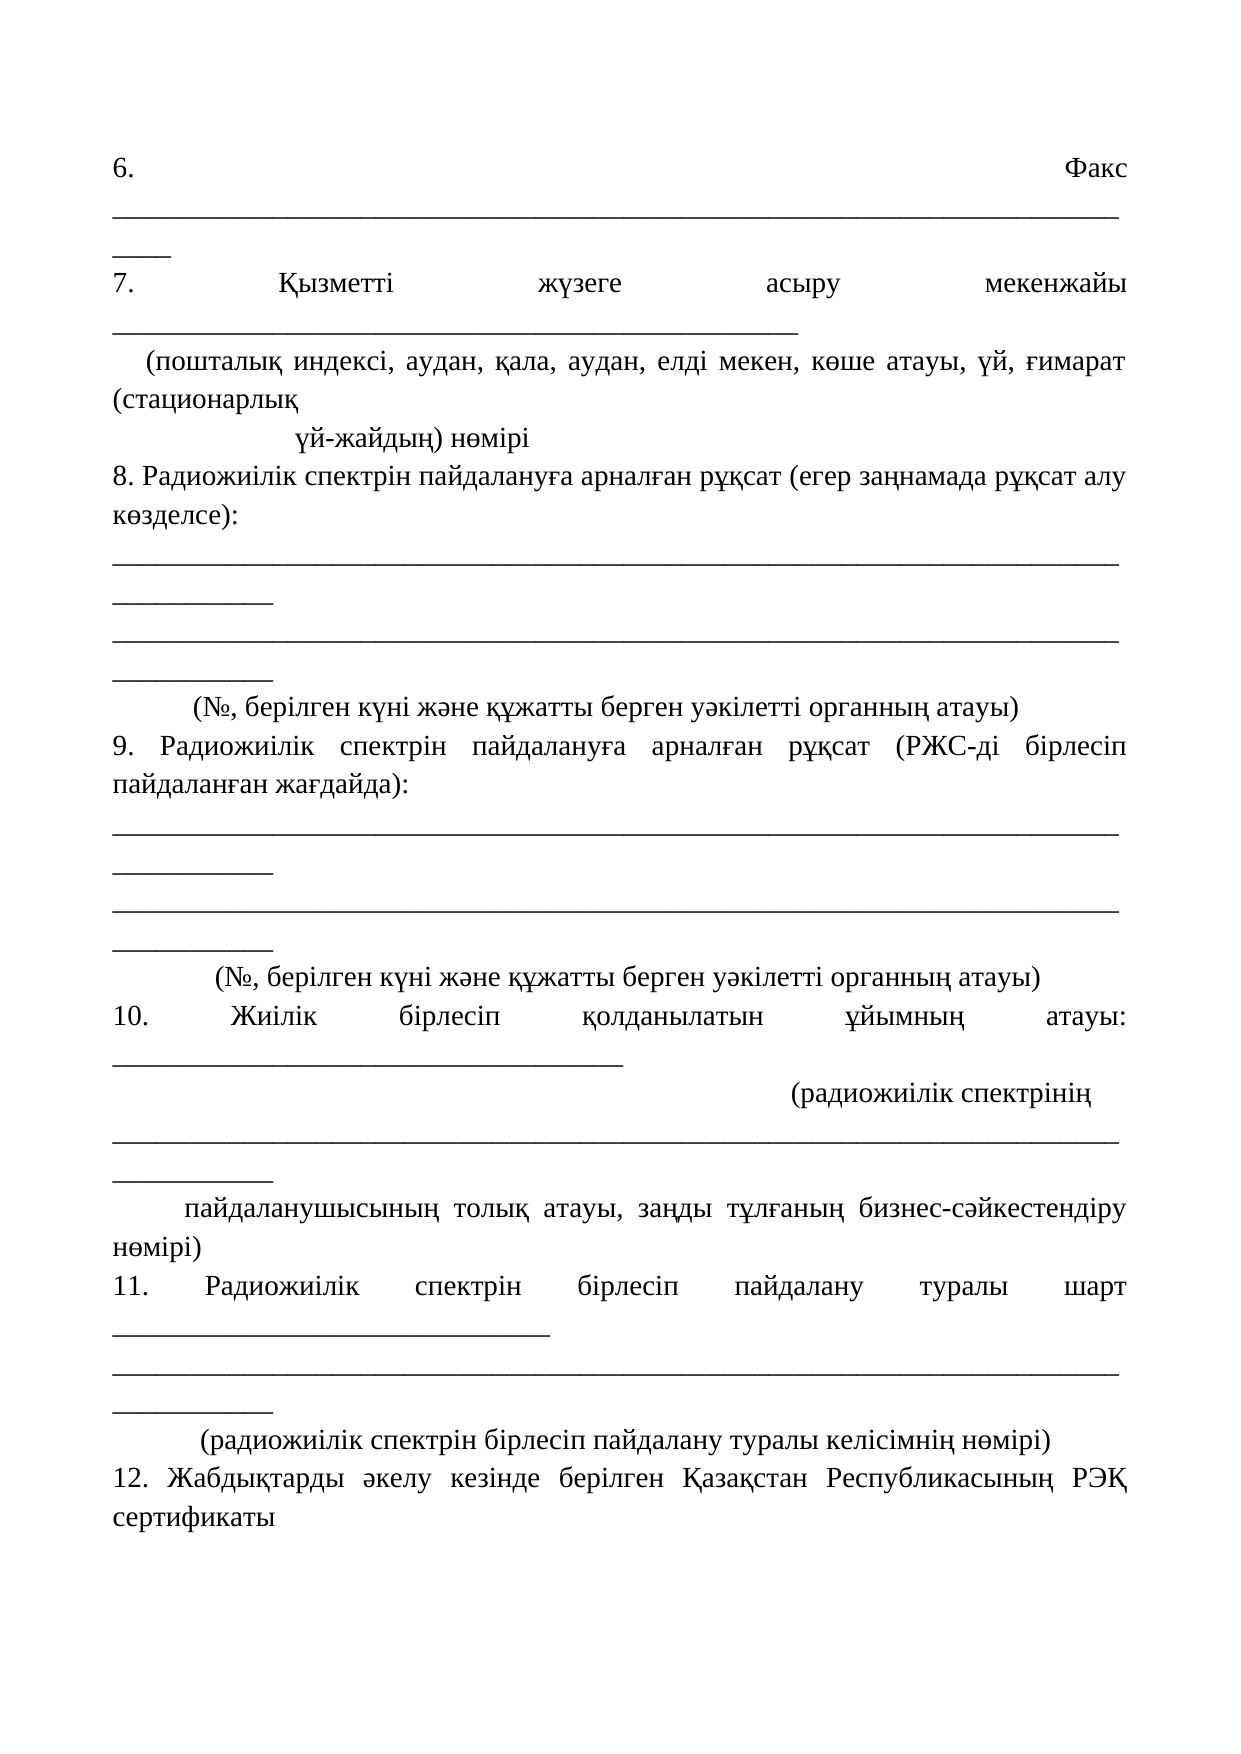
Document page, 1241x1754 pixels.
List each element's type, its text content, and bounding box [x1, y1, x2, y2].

text пайдаланушысының толық атауы, заңды тұлғаның бизнес-сәйкестендіру нөмірі) [112, 1191, 1128, 1263]
text 6. Факс _________________________________________________________________________ [112, 150, 1128, 261]
text 9. Радиожиілік спектрін пайдалануға арналған рұқсат (РЖС-ді бірлесіп пайдаланған жағдайда): [112, 728, 1128, 800]
text ________________________________________________________________________________ [112, 1345, 1128, 1417]
text (№, берілген күні және құжатты берген уәкілетті органның атауы) [112, 689, 1128, 723]
text 7. Қызметті жүзеге асыру мекенжайы _______________________________________________ [112, 266, 1128, 338]
text үй-жайдың) нөмірі [112, 420, 1128, 453]
text ________________________________________________________________________________ [112, 612, 1128, 684]
text (пошталық индексі, аудан, қала, аудан, елді мекен, көше атауы, үй, ғимарат (стационарлық [112, 343, 1128, 415]
text 11. Радиожиілік спектрін бірлесіп пайдалану туралы шарт ______________________________ [112, 1268, 1128, 1340]
text 8. Радиожиілік спектрін пайдалануға арналған рұқсат (егер заңнамада рұқсат алу көзделсе): [112, 458, 1128, 530]
text (радиожиілік спектрінің [112, 1075, 1128, 1108]
text ________________________________________________________________________________ [112, 805, 1128, 877]
text 10. Жиілік бірлесіп қолданылатын ұйымның атауы: ___________________________________ [112, 998, 1128, 1070]
text ________________________________________________________________________________ [112, 1113, 1128, 1186]
text ________________________________________________________________________________ [112, 882, 1128, 954]
text ________________________________________________________________________________ [112, 535, 1128, 607]
text (радиожиілік спектрін бірлесіп пайдалану туралы келісімнің нөмірі) [112, 1422, 1128, 1455]
text 12. Жабдықтарды әкелу кезінде берілген Қазақстан Республикасының РЭҚ сертификаты [112, 1460, 1128, 1532]
text (№, берілген күні және құжатты берген уәкілетті органның атауы) [112, 959, 1128, 993]
